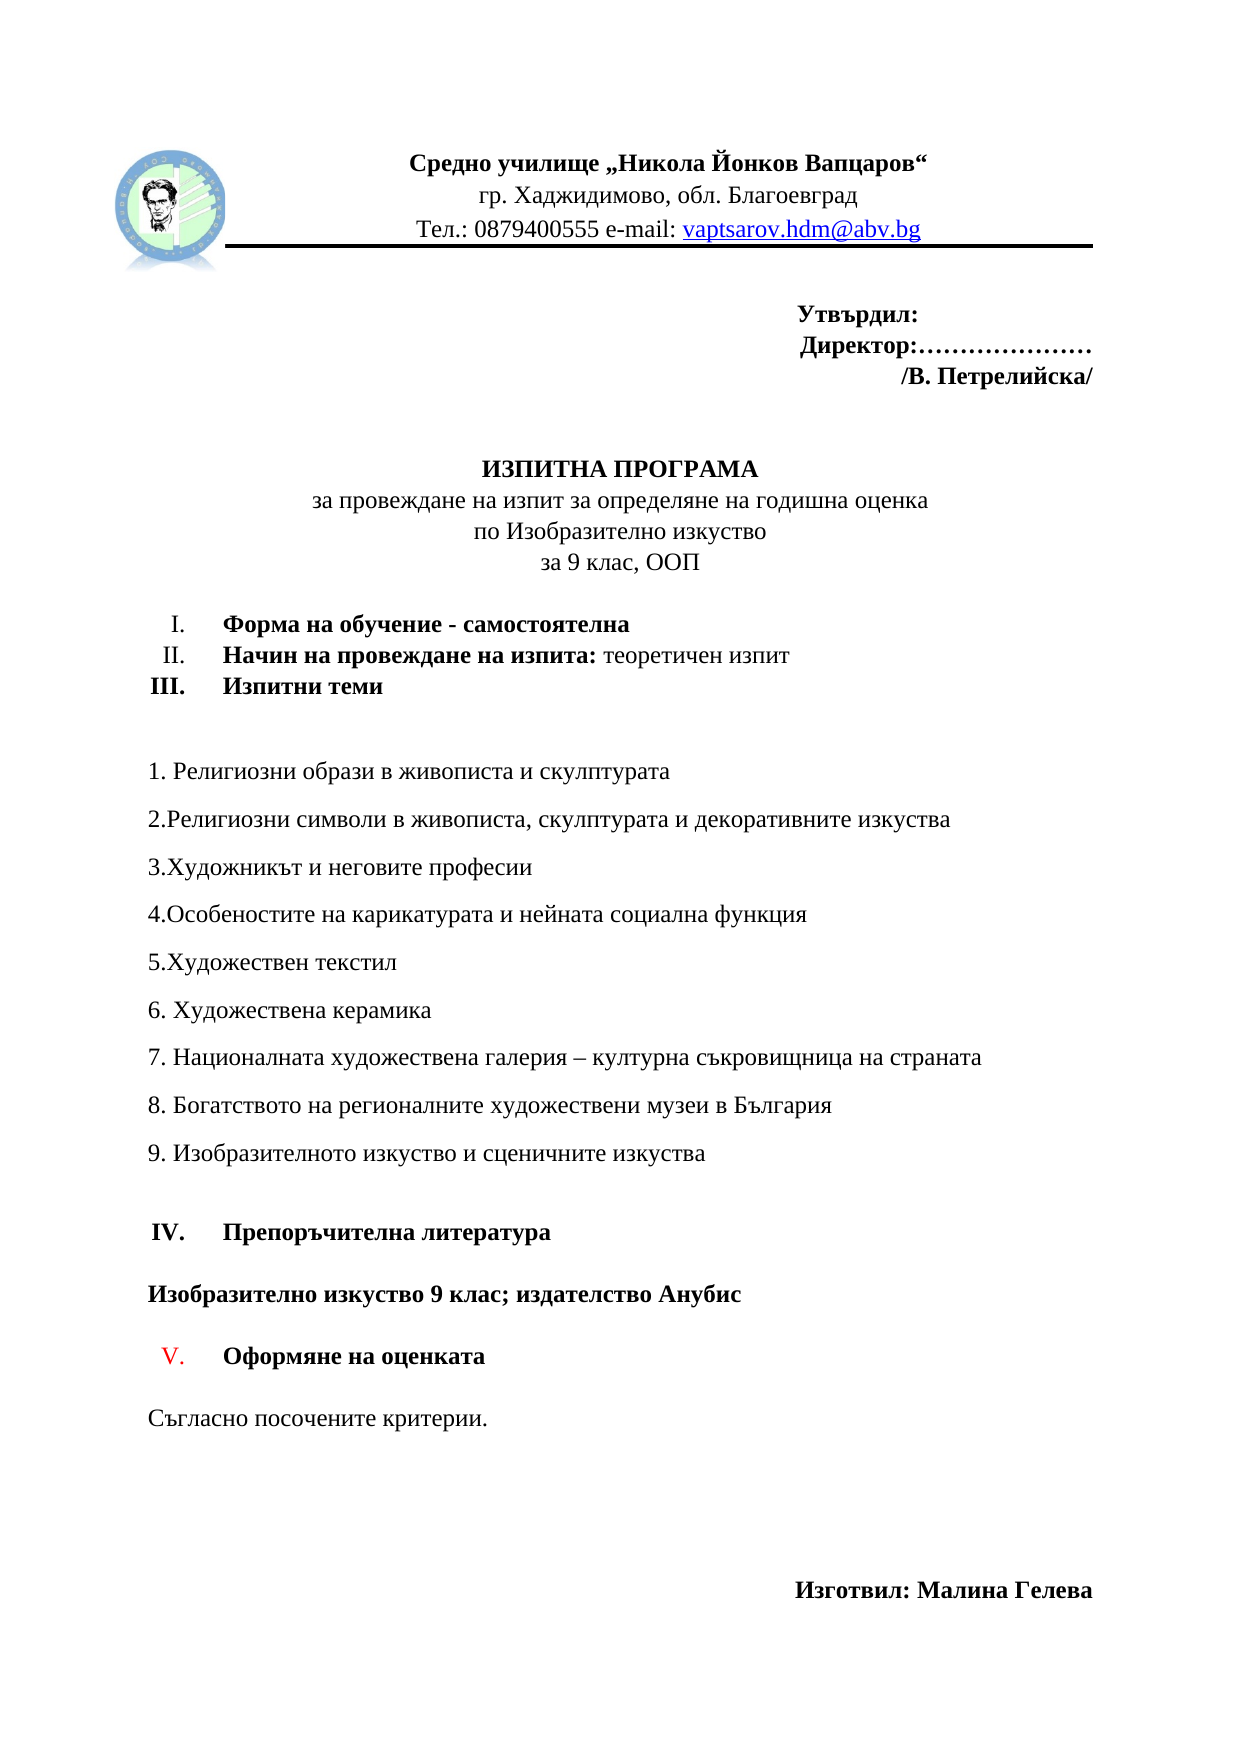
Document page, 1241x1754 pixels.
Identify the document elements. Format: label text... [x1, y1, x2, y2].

list Форма на обучение - самостоятелна [185, 609, 1093, 638]
list Оформяне на оценката [185, 1341, 1093, 1369]
text ИЗПИТНА ПРОГРАМА [148, 454, 1093, 483]
text /В. Петрелийска/ [148, 361, 1093, 389]
text 1. Религиозни образи в живописта и скулптурата [148, 756, 1093, 785]
text 6. Художествена керамика [148, 995, 1093, 1023]
text по Изобразително изкуство [148, 516, 1093, 545]
text 8. Богатството на регионалните художествени музеи в България [148, 1090, 1093, 1119]
text 2.Религиозни символи в живописта, скулптурата и декоративните изкуства [148, 804, 1093, 833]
text Тел.: 0879400555 e-mail: vaptsarov.hdm@abv.bg [225, 214, 1093, 244]
text 9. Изобразителното изкуство и сценичните изкуства [148, 1138, 1093, 1167]
text 5.Художествен текстил [148, 947, 1093, 976]
text Средно училище „Никола Йонков Вапцаров“ [225, 148, 1093, 176]
text Изготвил: Малина Гелева [148, 1575, 1093, 1603]
text за провеждане на изпит за определяне на годишна оценка [148, 485, 1093, 514]
text Съгласно посочените критерии. [148, 1403, 1093, 1432]
text 3.Художникът и неговите професии [148, 852, 1093, 880]
list Препоръчителна литература [185, 1217, 1093, 1245]
text 7. Националната художествена галерия – културна съкровищница на страната [148, 1042, 1093, 1071]
list Изпитни теми [185, 671, 1093, 700]
text 4.Особеностите на карикатурата и нейната социална функция [148, 899, 1093, 928]
text Утвърдил: [148, 299, 1093, 327]
picture [112, 147, 225, 269]
text Изобразително изкуство 9 клас; издателство Анубис [148, 1279, 1093, 1307]
list Начин на провеждане на изпита: теоретичен изпит [185, 640, 1093, 669]
text за 9 клас, ООП [148, 547, 1093, 576]
text гр. Хаджидимово, обл. Благоевград [225, 181, 1093, 209]
text Директор:………………… [148, 330, 1093, 358]
